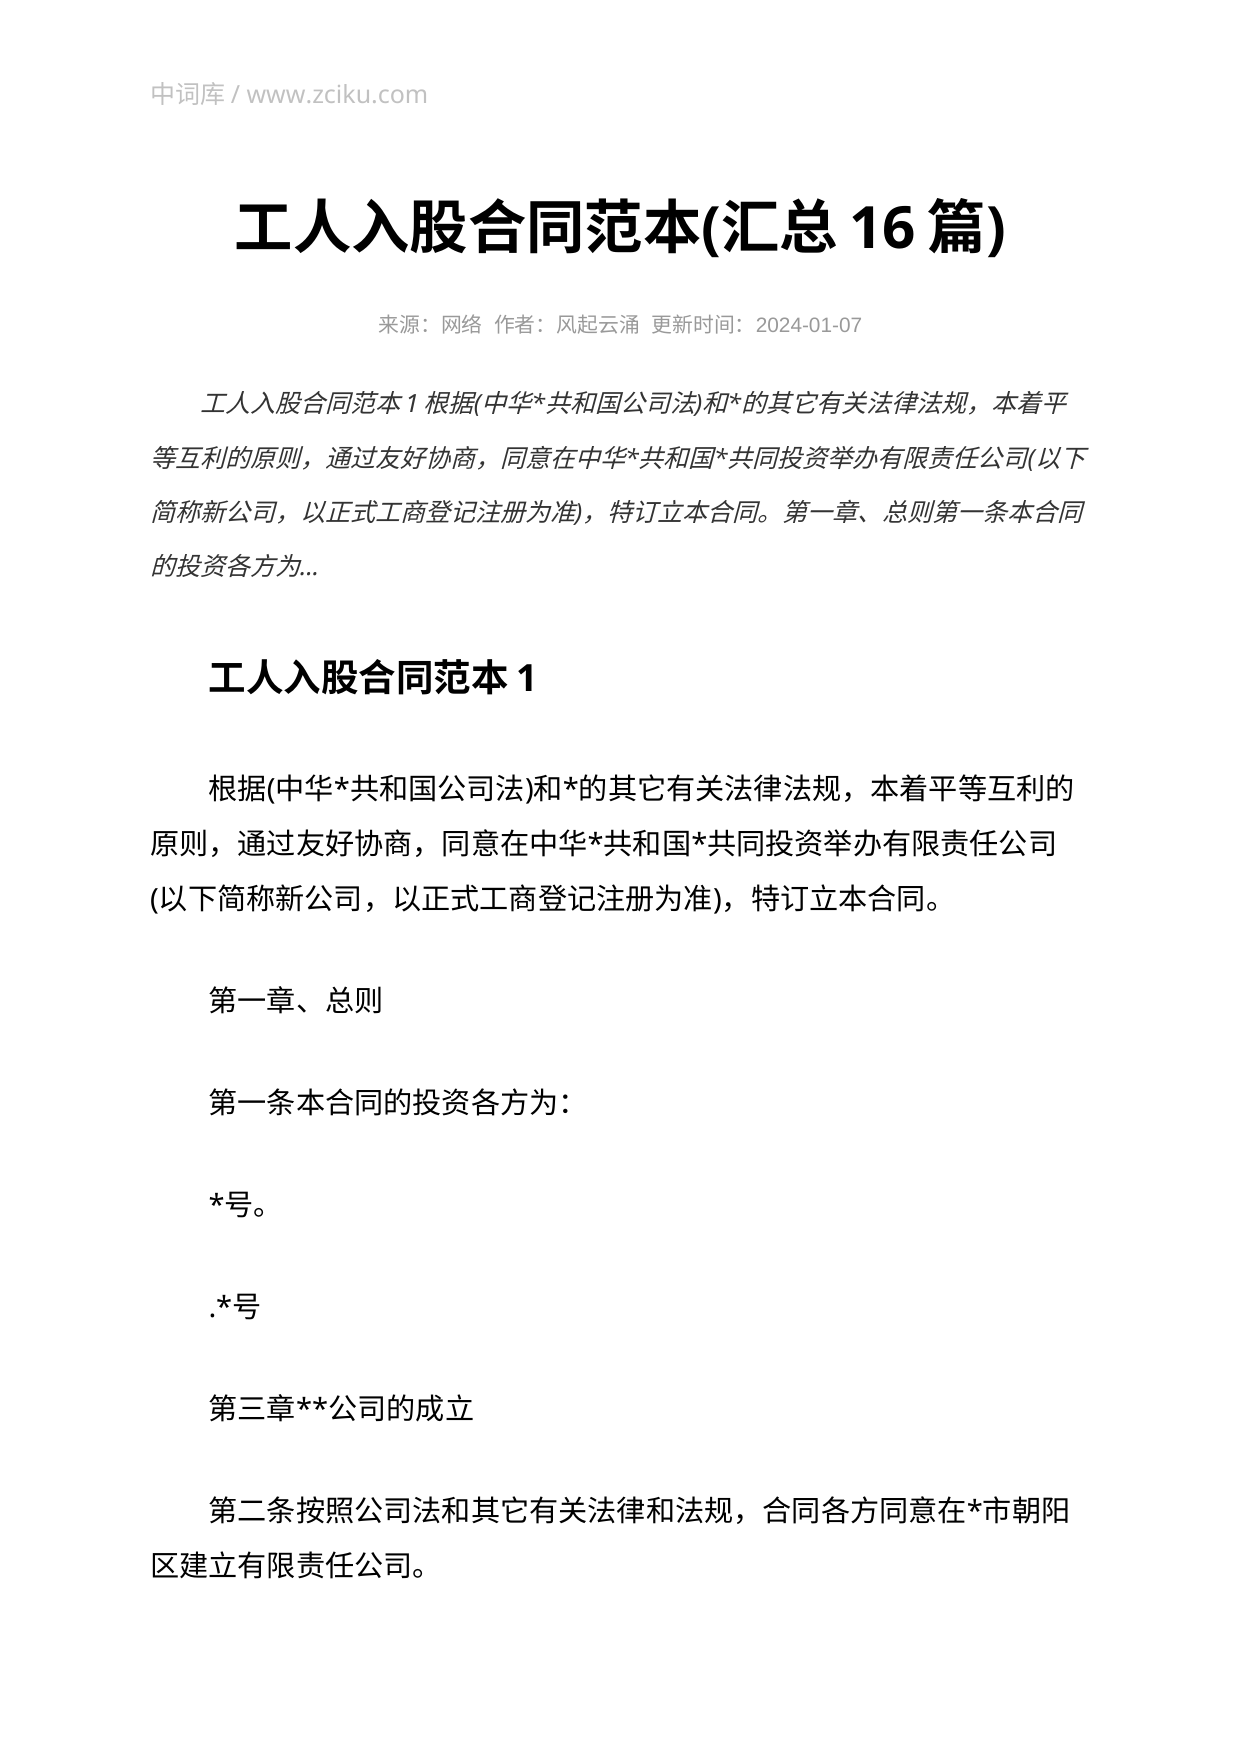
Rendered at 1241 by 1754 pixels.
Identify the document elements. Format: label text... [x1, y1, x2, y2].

text 工人入股合同范本1根据(中华*共和国公司法)和*的其它有关法律法规，本着平等互利的原则，通过友好协商，同意在中华*共和国*共同投资举办有限责任公司(以下简称新公司，以正式工商登记注册为准)，特订立本合同。第一章、总则第一条本合同的投资各方为... [150, 384, 1090, 583]
text .*号 [150, 1283, 1090, 1326]
text 工人入股合同范本1 [150, 648, 1090, 703]
text 第三章**公司的成立 [150, 1385, 1090, 1428]
text 第一条本合同的投资各方为： [150, 1079, 1090, 1122]
text 根据(中华*共和国公司法)和*的其它有关法律法规，本着平等互利的原则，通过友好协商，同意在中华*共和国*共同投资举办有限责任公司(以下简称新公司，以正式工商登记注册为准)，特订立本合同。 [150, 766, 1090, 918]
text *号。 [150, 1181, 1090, 1224]
subtitle 工人入股合同范本(汇总16篇) [150, 181, 1090, 266]
text 第一章、总则 [150, 978, 1090, 1020]
text 第二条按照公司法和其它有关法律和法规，合同各方同意在*市朝阳区建立有限责任公司。 [150, 1487, 1090, 1584]
text 来源：网络 作者：风起云涌 更新时间：2024-01-07 [150, 313, 1090, 337]
